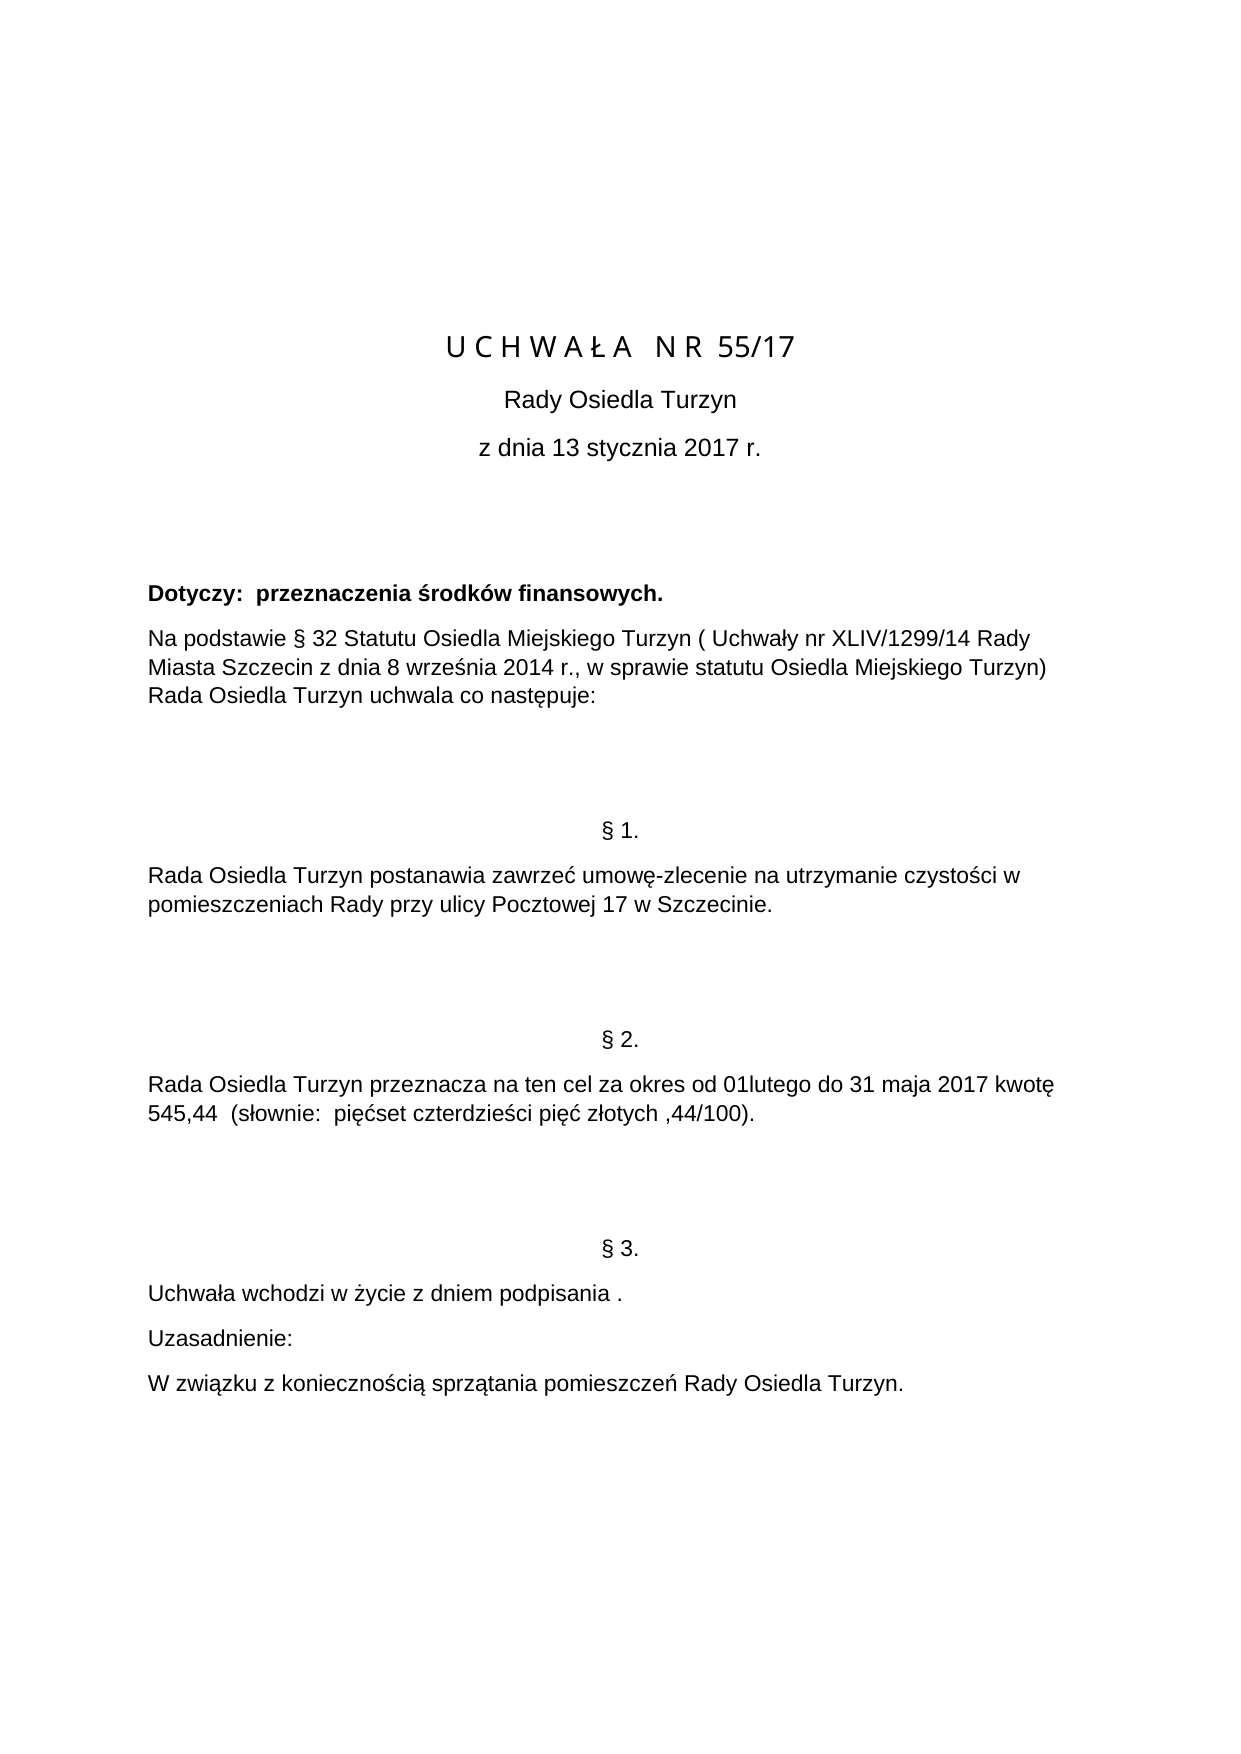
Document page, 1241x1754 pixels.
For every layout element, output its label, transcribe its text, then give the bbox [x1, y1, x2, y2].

text § 3. [148, 1235, 1093, 1261]
text Dotyczy: przeznaczenia środków finansowych. [148, 580, 1093, 606]
text z dnia 13 stycznia 2017 r. [148, 433, 1093, 462]
text W związku z koniecznością sprzątania pomieszczeń Rady Osiedla Turzyn. [148, 1370, 1093, 1397]
text Uchwała wchodzi w życie z dniem podpisania . [148, 1280, 1093, 1307]
text U C H W A Ł A N R 55/17 [148, 326, 1093, 366]
text Na podstawie § 32 Statutu Osiedla Miejskiego Turzyn ( Uchwały nr XLIV/1299/14 Rady Miasta Szczecin z dnia 8 września 2014 r., w sprawie statutu Osiedla Miejskiego Turzyn) Rada Osiedla Turzyn uchwala co następuje: [148, 625, 1093, 708]
text Rada Osiedla Turzyn postanawia zawrzeć umowę-zlecenie na utrzymanie czystości w pomieszczeniach Rady przy ulicy Pocztowej 17 w Szczecinie. [148, 862, 1093, 917]
text Rada Osiedla Turzyn przeznacza na ten cel za okres od 01lutego do 31 maja 2017 kwotę 545,44 (słownie: pięćset czterdzieści pięć złotych ,44/100). [148, 1071, 1093, 1126]
text Uzasadnienie: [148, 1325, 1093, 1352]
text Rady Osiedla Turzyn [148, 386, 1093, 414]
text § 1. [148, 817, 1093, 844]
text § 2. [148, 1026, 1093, 1053]
